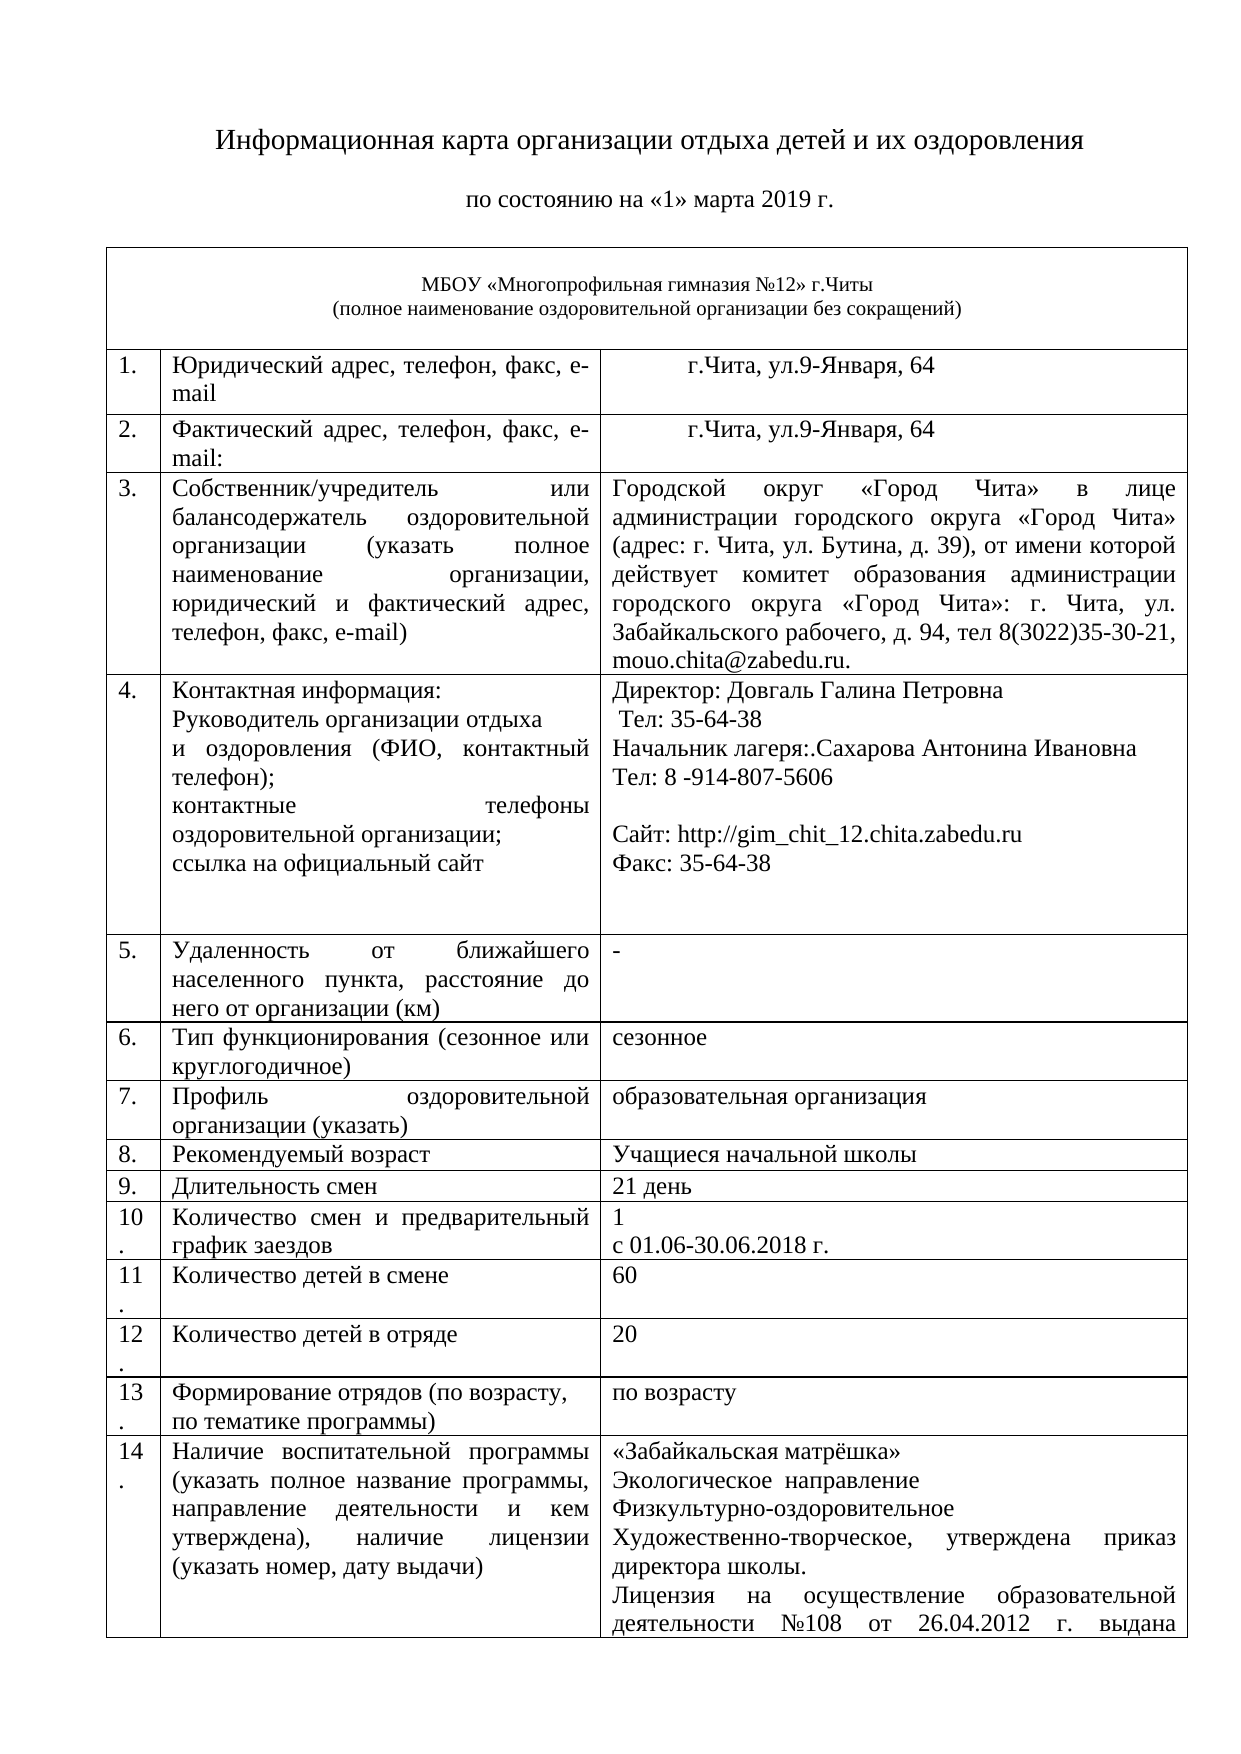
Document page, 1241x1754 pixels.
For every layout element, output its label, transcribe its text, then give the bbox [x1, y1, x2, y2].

table_cell 60 [601, 1260, 1187, 1318]
table_cell Количество смен и предварительный график заездов [161, 1202, 600, 1259]
table_cell 3. [107, 473, 160, 674]
table_cell 20 [601, 1319, 1187, 1376]
text по состоянию на «1» марта 2019 г. [118, 184, 1181, 213]
table_cell Контактная информация: Руководитель организации отдыха и оздоровления (ФИО, контактный телефон); контактные телефоны оздоровительной организации; ссылка на официальный сайт [161, 675, 600, 934]
table_cell Удаленность от ближайшего населенного пункта, расстояние до него от организации (км) [161, 935, 600, 1021]
table_cell 5. [107, 935, 160, 1021]
table_cell 6. [107, 1023, 160, 1080]
table_cell Формирование отрядов (по возрасту, по тематике программы) [161, 1378, 600, 1435]
table_cell 21 день [601, 1171, 1187, 1201]
table_cell 10. [107, 1202, 160, 1259]
table_cell Учащиеся начальной школы [601, 1140, 1187, 1170]
table_cell Фактический адрес, телефон, факс, e-mail: [161, 415, 600, 472]
table_cell 2. [107, 415, 160, 472]
table_cell сезонное [601, 1023, 1187, 1080]
table_cell 12. [107, 1319, 160, 1376]
table_cell Длительность смен [161, 1171, 600, 1201]
table_cell 8. [107, 1140, 160, 1170]
table_header МБОУ «Многопрофильная гимназия №12» г.Читы (полное наименование оздоровительной организации без сокращений) [107, 248, 1187, 349]
table_cell 9. [107, 1171, 160, 1201]
table_cell Количество детей в смене [161, 1260, 600, 1318]
table_cell 14. [107, 1436, 160, 1637]
table_cell Городской округ «Город Чита» в лице администрации городского округа «Город Чита» (адрес: г. Чита, ул. Бутина, д. 39), от имени которой действует комитет образования администрации городского округа «Город Чита»: г. Чита, ул. Забайкальского рабочего, д. 94, тел 8(3022)35-30-21, mouo.chita@zabedu.ru. [601, 473, 1187, 674]
table_cell Рекомендуемый возраст [161, 1140, 600, 1170]
table_cell Количество детей в отряде [161, 1319, 600, 1376]
table_cell Профиль оздоровительной организации (указать) [161, 1081, 600, 1138]
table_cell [601, 1436, 1187, 1637]
table_cell 7. [107, 1081, 160, 1138]
text Информационная карта организации отдыха детей и их оздоровления [118, 122, 1181, 156]
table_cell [161, 1436, 600, 1637]
table_cell 11. [107, 1260, 160, 1318]
table_cell 13. [107, 1378, 160, 1435]
table_cell Юридический адрес, телефон, факс, e-mail [161, 350, 600, 413]
table_cell по возрасту [601, 1378, 1187, 1435]
table_cell г.Чита, ул.9-Января, 64 [601, 415, 1187, 472]
table_cell Собственник/учредитель или балансодержатель оздоровительной организации (указать полное наименование организации, юридический и фактический адрес, телефон, факс, e-mail) [161, 473, 600, 674]
table_cell 1. [107, 350, 160, 413]
table_cell 1 с 01.06-30.06.2018 г. [601, 1202, 1187, 1259]
table_cell - [601, 935, 1187, 1021]
table_cell Директор: Довгаль Галина Петровна Тел: 35-64-38 Начальник лагеря:.Сахарова Антонина Ивановна Тел: 8 -914-807-5606 Сайт: http://gim_chit_12.chita.zabedu.ru Факс: 35-64-38 [601, 675, 1187, 934]
table_cell образовательная организация [601, 1081, 1187, 1138]
table_cell 4. [107, 675, 160, 934]
table_cell Тип функционирования (сезонное или круглогодичное) [161, 1023, 600, 1080]
table_cell г.Чита, ул.9-Января, 64 [601, 350, 1187, 413]
